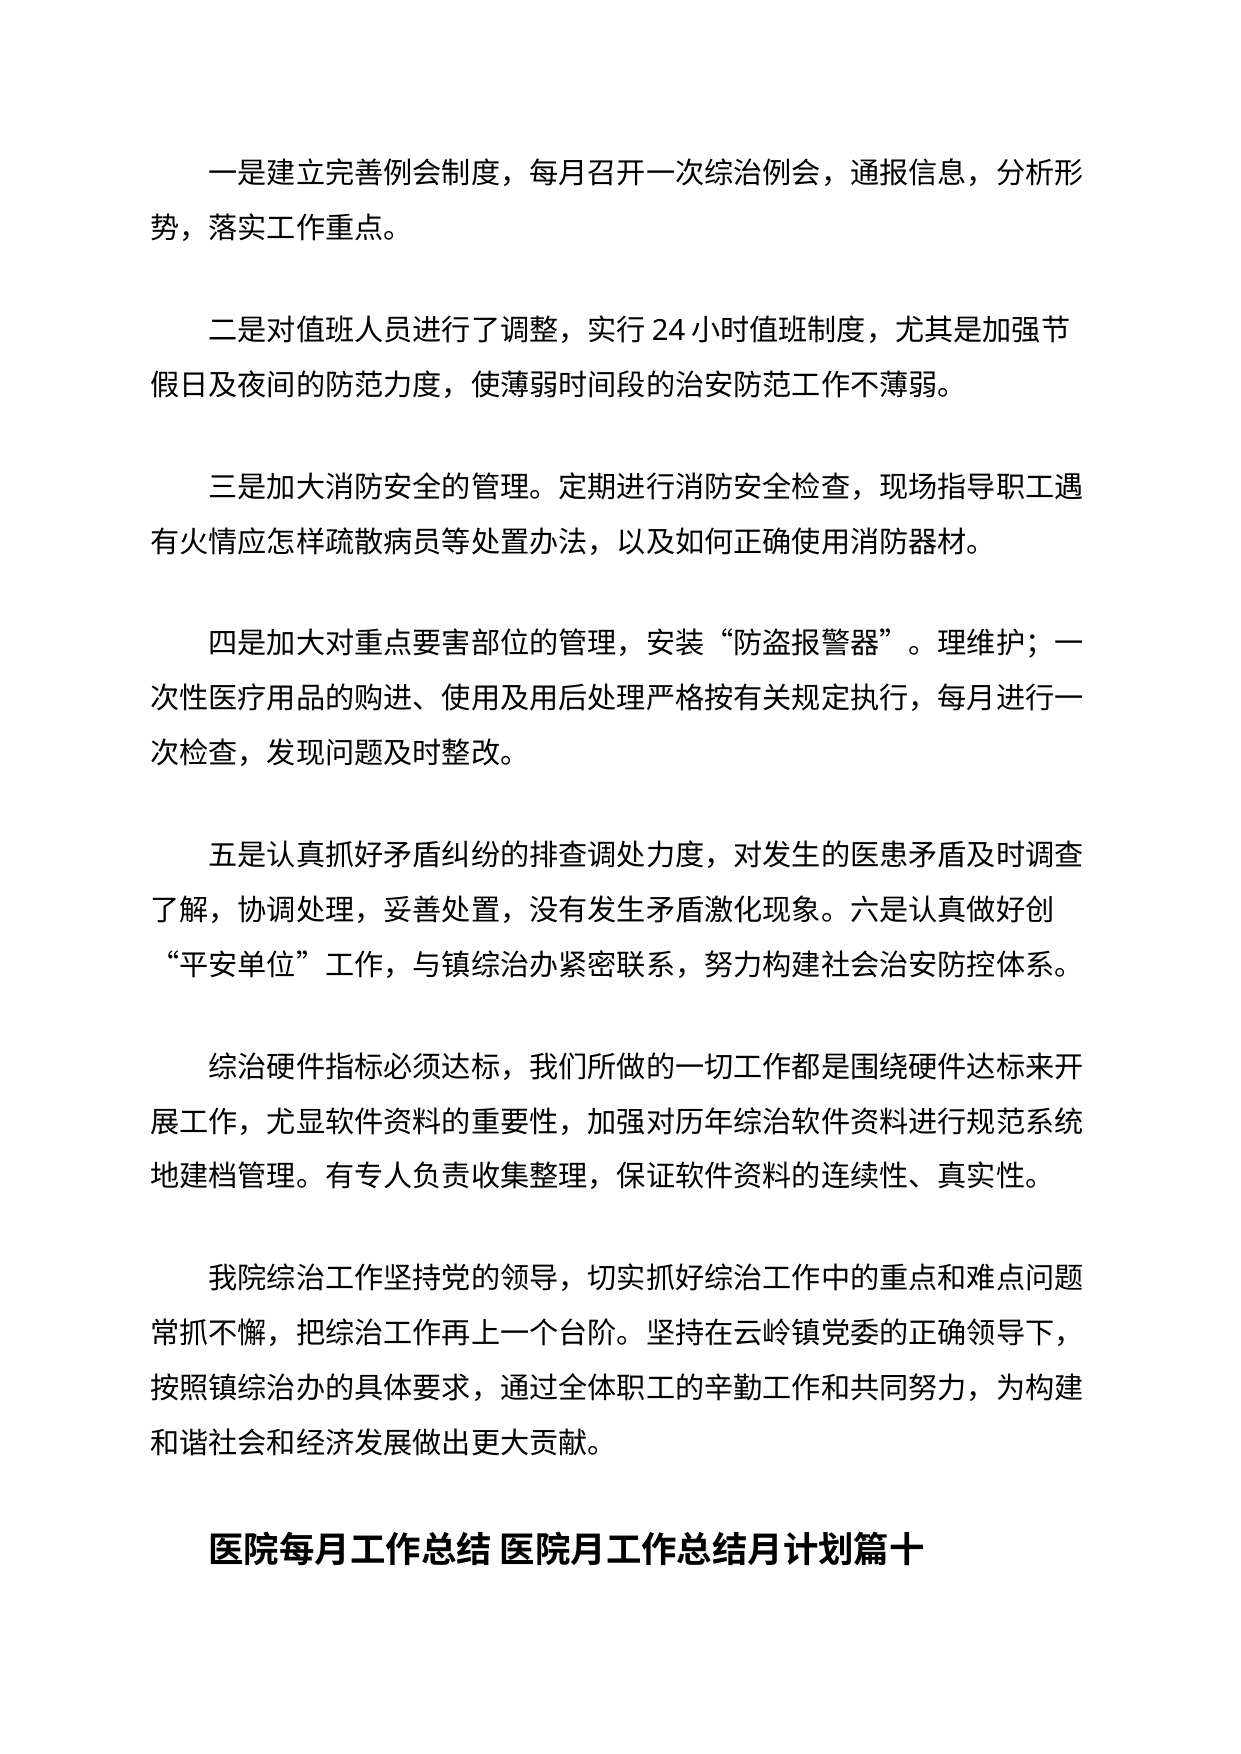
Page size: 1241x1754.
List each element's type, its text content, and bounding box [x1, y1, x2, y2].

text 三是加大消防安全的管理。定期进行消防安全检查，现场指导职工遇有火情应怎样疏散病员等处置办法，以及如何正确使用消防器材。 [150, 463, 1090, 561]
text 四是加大对重点要害部位的管理，安装“防盗报警器”。理维护；一次性医疗用品的购进、使用及用后处理严格按有关规定执行，每月进行一次检查，发现问题及时整改。 [150, 620, 1090, 772]
text 一是建立完善例会制度，每月召开一次综治例会，通报信息，分析形势，落实工作重点。 [150, 150, 1090, 247]
text 五是认真抓好矛盾纠纷的排查调处力度，对发生的医患矛盾及时调查了解，协调处理，妥善处置，没有发生矛盾激化现象。六是认真做好创“平安单位”工作，与镇综治办紧密联系，努力构建社会治安防控体系。 [150, 832, 1090, 984]
text 医院每月工作总结 医院月工作总结月计划篇十 [150, 1521, 1090, 1572]
text 我院综治工作坚持党的领导，切实抓好综治工作中的重点和难点问题常抓不懈，把综治工作再上一个台阶。坚持在云岭镇党委的正确领导下，按照镇综治办的具体要求，通过全体职工的辛勤工作和共同努力，为构建和谐社会和经济发展做出更大贡献。 [150, 1255, 1090, 1462]
text 综治硬件指标必须达标，我们所做的一切工作都是围绕硬件达标来开展工作，尤显软件资料的重要性，加强对历年综治软件资料进行规范系统地建档管理。有专人负责收集整理，保证软件资料的连续性、真实性。 [150, 1043, 1090, 1195]
text 二是对值班人员进行了调整，实行24小时值班制度，尤其是加强节假日及夜间的防范力度，使薄弱时间段的治安防范工作不薄弱。 [150, 307, 1090, 404]
